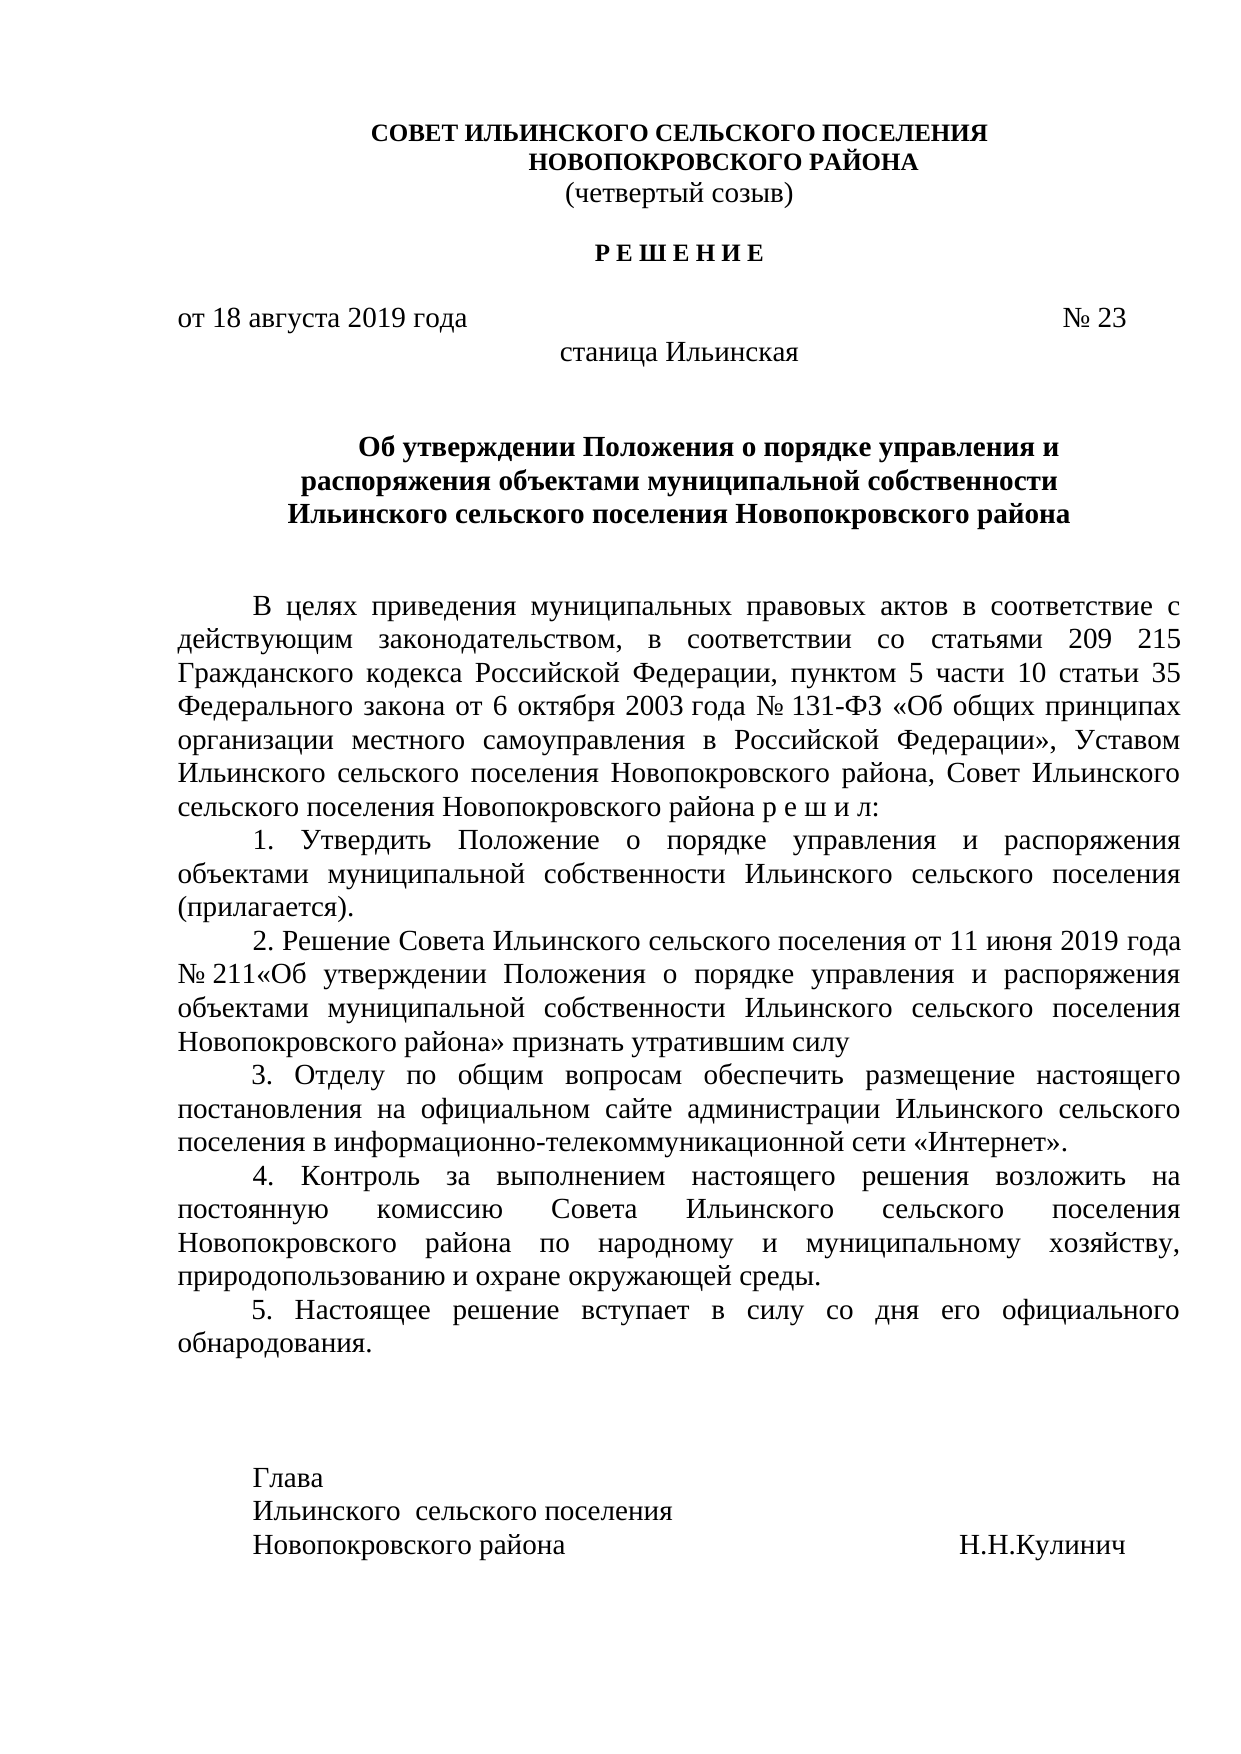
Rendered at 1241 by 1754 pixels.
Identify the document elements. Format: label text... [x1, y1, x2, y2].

text Глава [177, 1460, 1181, 1493]
text В целях приведения муниципальных правовых актов в соответствие с действующим законодательством, в соответствии со статьями 209 215 Гражданского кодекса Российской Федерации, пунктом 5 части 10 статьи 35 Федерального закона от 6 октября 2003 года № 131-ФЗ «Об общих принципах организации местного самоуправления в Российской Федерации», Уставом Ильинского сельского поселения Новопокровского района, Совет Ильинского сельского поселения Новопокровского района р е ш и л: [177, 588, 1181, 822]
text распоряжения объектами муниципальной собственности [177, 463, 1181, 497]
text от 18 августа 2019 года № 23 [177, 300, 1181, 334]
text Об утверждении Положения о порядке управления и [236, 429, 1181, 463]
text Р Е Ш Е Н И Е [177, 238, 1181, 267]
text НОВОПОКРОВСКОГО РАЙОНА [177, 147, 1181, 176]
text Ильинского сельского поселения Новопокровского района [177, 497, 1181, 530]
text 3. Отделу по общим вопросам обеспечить размещение настоящего постановления на официальном сайте администрации Ильинского сельского поселения в информационно-телекоммуникационной сети «Интернет». [177, 1057, 1181, 1158]
text (четвертый созыв) [177, 176, 1181, 209]
text Новопокровского района Н.Н.Кулинич [177, 1527, 1181, 1560]
text 1. Утвердить Положение о порядке управления и распоряжения объектами муниципальной собственности Ильинского сельского поселения (прилагается). [177, 822, 1181, 923]
text станица Ильинская [177, 334, 1181, 367]
text 4. Контроль за выполнением настоящего решения возложить на постоянную комиссию Совета Ильинского сельского поселения Новопокровского района по народному и муниципальному хозяйству, природопользованию и охране окружающей среды. [177, 1158, 1181, 1292]
list 5. Настоящее решение вступает в силу со дня его официального обнародования. [177, 1292, 1181, 1359]
text Ильинского сельского поселения [177, 1493, 1181, 1527]
text СОВЕТ ИЛЬИНСКОГО СЕЛЬСКОГО ПОСЕЛЕНИЯ [177, 118, 1181, 147]
text 2. Решение Совета Ильинского сельского поселения от 11 июня 2019 года № 211«Об утверждении Положения о порядке управления и распоряжения объектами муниципальной собственности Ильинского сельского поселения Новопокровского района» признать утратившим силу [177, 923, 1181, 1057]
